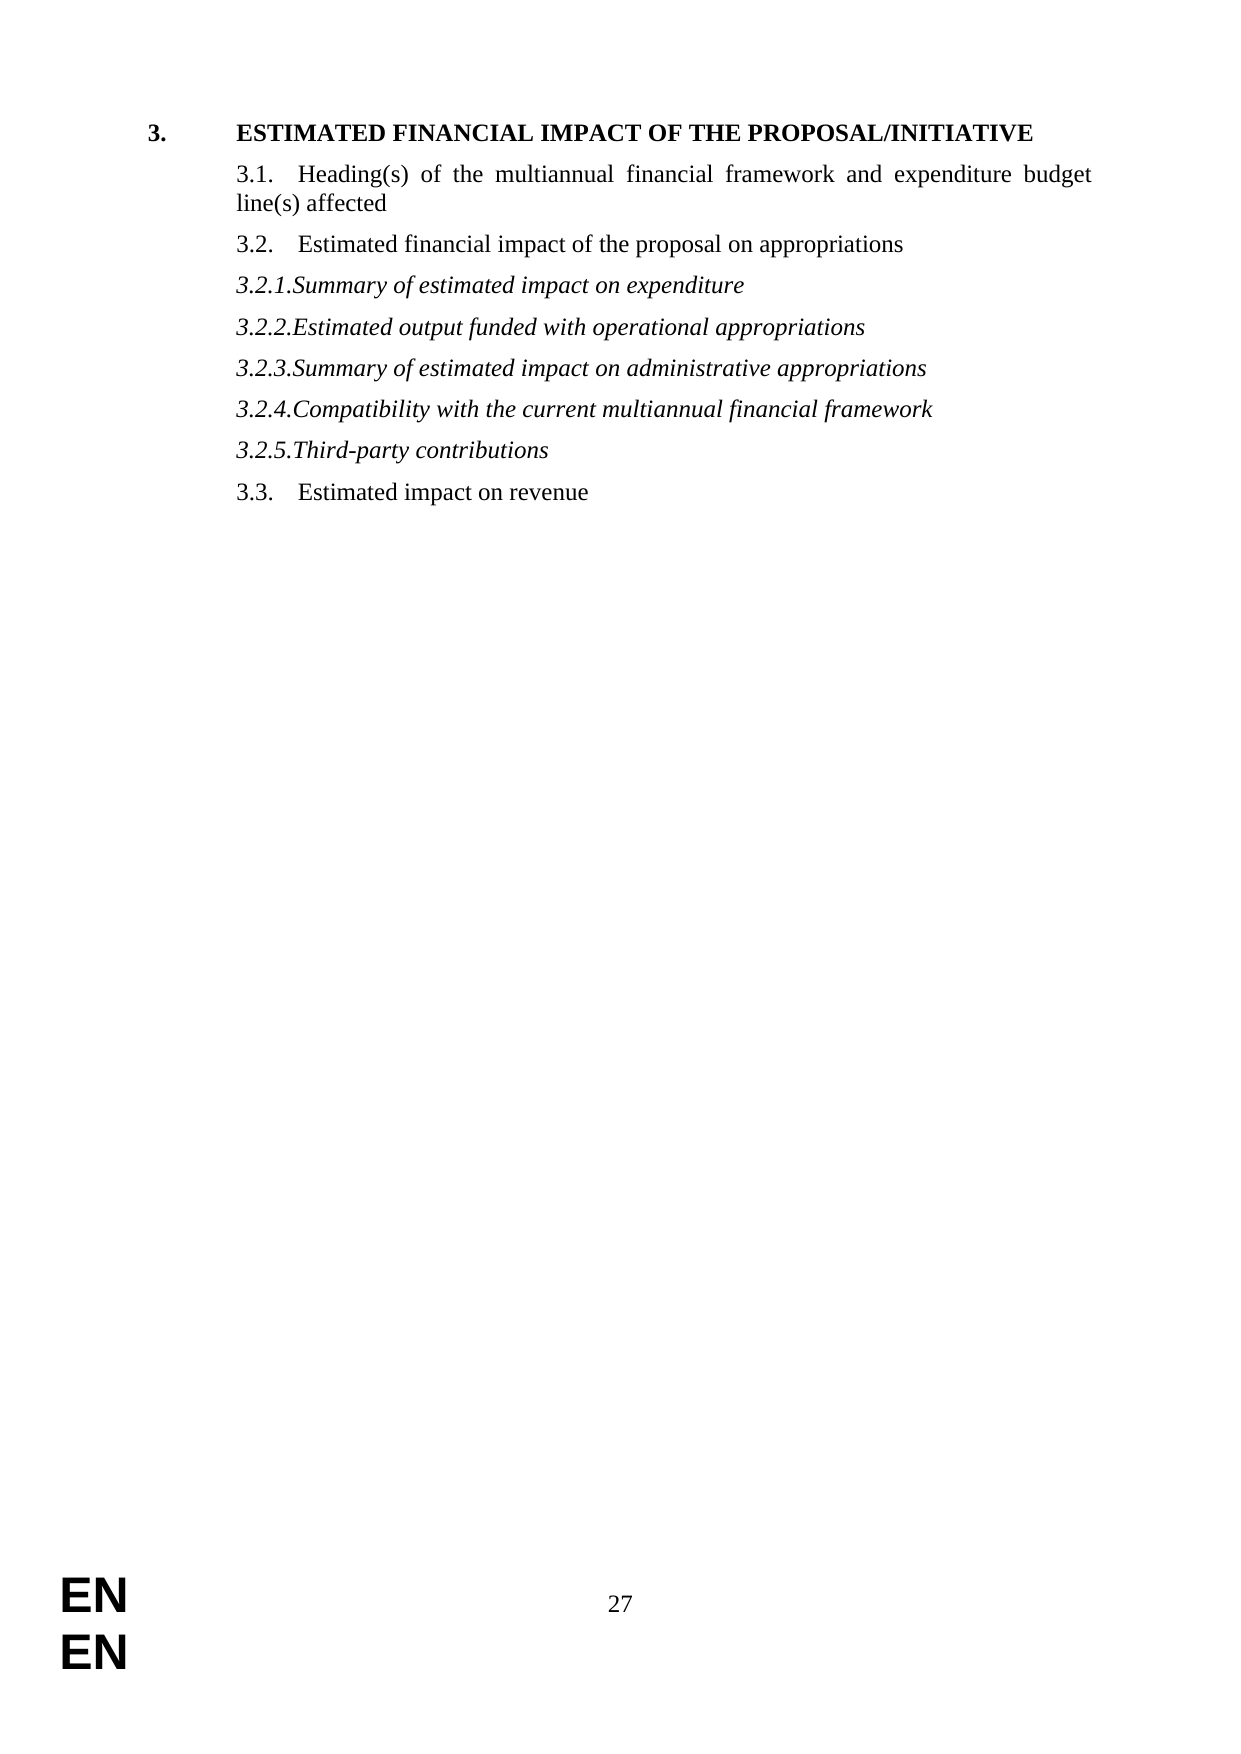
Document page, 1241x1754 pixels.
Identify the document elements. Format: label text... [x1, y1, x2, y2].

subtitle 3.3. Estimated impact on revenue [148, 477, 1092, 506]
subtitle 3.2.5.Third-party contributions [148, 436, 1092, 464]
subtitle 3.2.3.Summary of estimated impact on administrative appropriations [148, 353, 1092, 382]
subtitle 3.1. Heading(s) of the multiannual financial framework and expenditure budget line(s) affected [148, 159, 1092, 217]
subtitle 3. ESTIMATED FINANCIAL IMPACT OF THE PROPOSAL/INITIATIVE [148, 118, 1092, 147]
subtitle 3.2.1.Summary of estimated impact on expenditure [148, 271, 1092, 299]
subtitle 3.2.4.Compatibility with the current multiannual financial framework [148, 394, 1092, 423]
subtitle 3.2.2.Estimated output funded with operational appropriations [148, 312, 1092, 341]
subtitle 3.2. Estimated financial impact of the proposal on appropriations [148, 229, 1092, 258]
